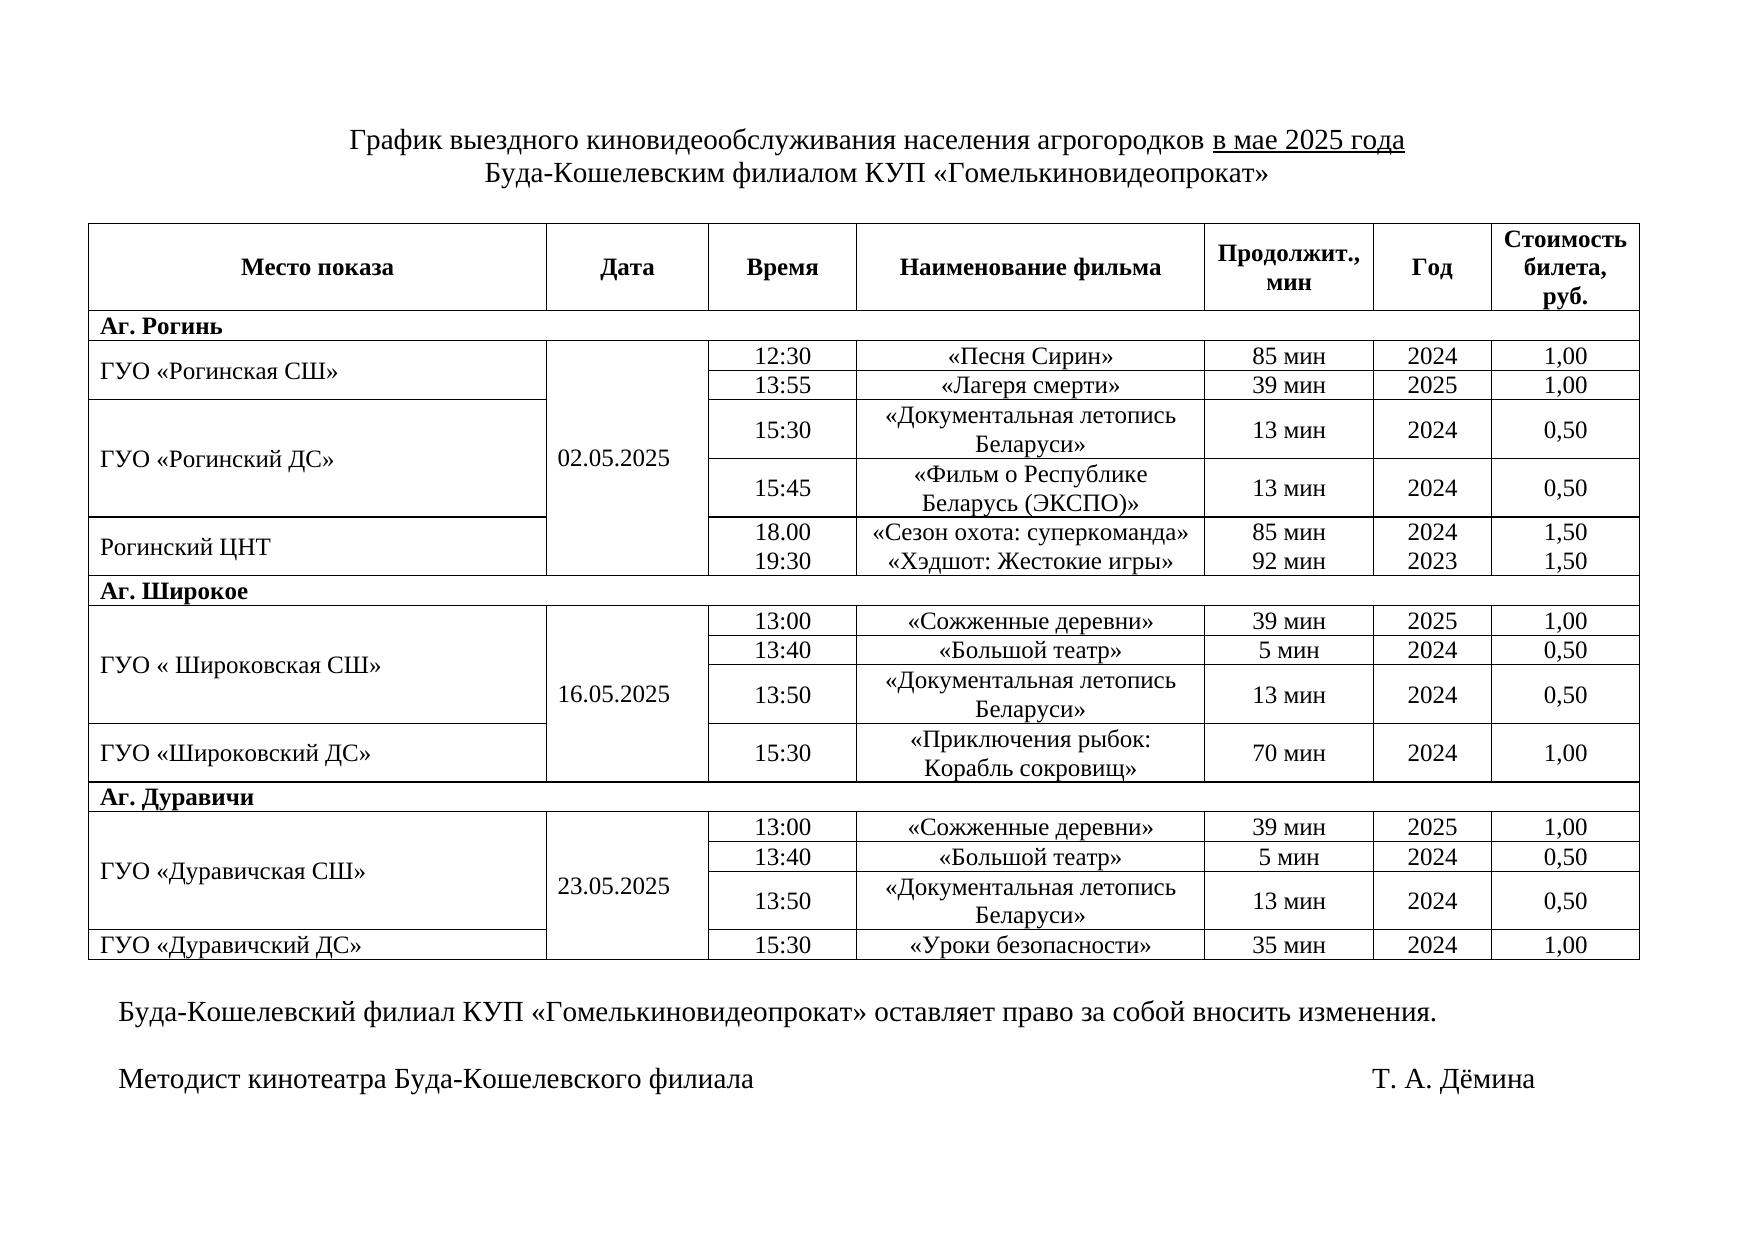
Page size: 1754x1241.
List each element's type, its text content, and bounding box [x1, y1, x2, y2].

table_cell ГУО « Широковская СШ» [89, 606, 546, 723]
table_cell 02.05.2025 [547, 341, 708, 575]
table_cell 2024 [1374, 930, 1491, 959]
table_cell 2025 [1374, 812, 1491, 841]
table_cell Аг. Широкое [89, 576, 1639, 605]
table_cell «Песня Сирин» [857, 341, 1204, 369]
table_cell 23.05.2025 [547, 812, 708, 959]
table_cell 13 мин [1205, 400, 1373, 458]
table_cell ГУО «Рогинская СШ» [89, 341, 546, 399]
table_cell 15:30 [709, 724, 856, 781]
table_cell 1,00 [1492, 606, 1639, 634]
table_cell 2025 [1374, 606, 1491, 634]
table_cell 2024 [1374, 459, 1491, 516]
table_cell 13:55 [709, 371, 856, 399]
table_cell Аг. Рогинь [89, 311, 1639, 340]
table_header Дата [547, 224, 708, 310]
table_cell 5 мин [1205, 842, 1373, 871]
table_cell 13:40 [709, 636, 856, 664]
table_cell 0,50 [1492, 400, 1639, 458]
table_cell 2024 [1374, 724, 1491, 781]
table_cell 2024 [1374, 665, 1491, 723]
table_cell 1,00 [1492, 371, 1639, 399]
table_cell 1,50 1,50 [1492, 518, 1639, 575]
table_header Место показа [89, 224, 546, 310]
table_cell «Большой театр» [857, 636, 1204, 664]
table_cell 2024 [1374, 341, 1491, 369]
table_cell Аг. Дуравичи [89, 783, 1639, 811]
table_cell 0,50 [1492, 842, 1639, 871]
table_cell 15:45 [709, 459, 856, 516]
table_cell 0,50 [1492, 665, 1639, 723]
table_cell «Сожженные деревни» [857, 606, 1204, 634]
table_cell 85 мин [1205, 341, 1373, 369]
table_cell 13:50 [709, 872, 856, 929]
table_cell 13:40 [709, 842, 856, 871]
table_cell «Документальная летопись Беларуси» [857, 400, 1204, 458]
table_cell 13:00 [709, 606, 856, 634]
table_cell «Документальная летопись Беларуси» [857, 872, 1204, 929]
table_cell 2024 [1374, 636, 1491, 664]
table_header Время [709, 224, 856, 310]
table_cell 13:50 [709, 665, 856, 723]
text Буда-Кошелевский филиал КУП «Гомелькиновидеопрокат» оставляет право за собой вносить изменения. [118, 994, 1636, 1027]
table_cell 5 мин [1205, 636, 1373, 664]
table_cell 13 мин [1205, 665, 1373, 723]
text Методист кинотеатра Буда-Кошелевского филиала Т. А. Дёмина [118, 1061, 1636, 1094]
table_cell «Фильм о Республике Беларусь (ЭКСПО)» [857, 459, 1204, 516]
table_cell «Большой театр» [857, 842, 1204, 871]
table_cell 2024 2023 [1374, 518, 1491, 575]
table_cell 2024 [1374, 872, 1491, 929]
table_cell 1,00 [1492, 724, 1639, 781]
table_cell Рогинский ЦНТ [89, 518, 546, 575]
table_header Стоимость билета, руб. [1492, 224, 1639, 310]
table_cell 35 мин [1205, 930, 1373, 959]
table_cell 39 мин [1205, 606, 1373, 634]
table_cell 1,00 [1492, 341, 1639, 369]
table_cell «Сожженные деревни» [857, 812, 1204, 841]
table_cell 13 мин [1205, 459, 1373, 516]
table_cell ГУО «Дуравичский ДС» [89, 930, 546, 959]
table_cell 70 мин [1205, 724, 1373, 781]
table_cell 12:30 [709, 341, 856, 369]
table_cell 85 мин 92 мин [1205, 518, 1373, 575]
table_cell 1,00 [1492, 812, 1639, 841]
table_cell 15:30 [709, 930, 856, 959]
table_cell «Приключения рыбок: Корабль сокровищ» [857, 724, 1204, 781]
table_cell 0,50 [1492, 872, 1639, 929]
table_cell 39 мин [1205, 371, 1373, 399]
table_cell ГУО «Дуравичская СШ» [89, 812, 546, 929]
text Буда-Кошелевским филиалом КУП «Гомелькиновидеопрокат» [118, 156, 1636, 189]
table_header Продолжит., мин [1205, 224, 1373, 310]
table_cell 1,00 [1492, 930, 1639, 959]
table_cell 2024 [1374, 842, 1491, 871]
table_cell 13:00 [709, 812, 856, 841]
table_cell ГУО «Рогинский ДС» [89, 400, 546, 516]
table_cell «Уроки безопасности» [857, 930, 1204, 959]
table_header Наименование фильма [857, 224, 1204, 310]
table_cell 18.00 19:30 [709, 518, 856, 575]
table_cell 15:30 [709, 400, 856, 458]
table_cell «Сезон охота: суперкоманда» «Хэдшот: Жестокие игры» [857, 518, 1204, 575]
table_cell ГУО «Широковский ДС» [89, 724, 546, 781]
table_cell 0,50 [1492, 636, 1639, 664]
table_cell 2024 [1374, 400, 1491, 458]
table_cell «Лагеря смерти» [857, 371, 1204, 399]
table_cell 0,50 [1492, 459, 1639, 516]
table_cell 39 мин [1205, 812, 1373, 841]
table_cell 13 мин [1205, 872, 1373, 929]
table_cell «Документальная летопись Беларуси» [857, 665, 1204, 723]
table_header Год [1374, 224, 1491, 310]
text График выездного киновидеообслуживания населения агрогородков в мае 2025 года [118, 122, 1636, 156]
table_cell 16.05.2025 [547, 606, 708, 781]
table_cell 2025 [1374, 371, 1491, 399]
